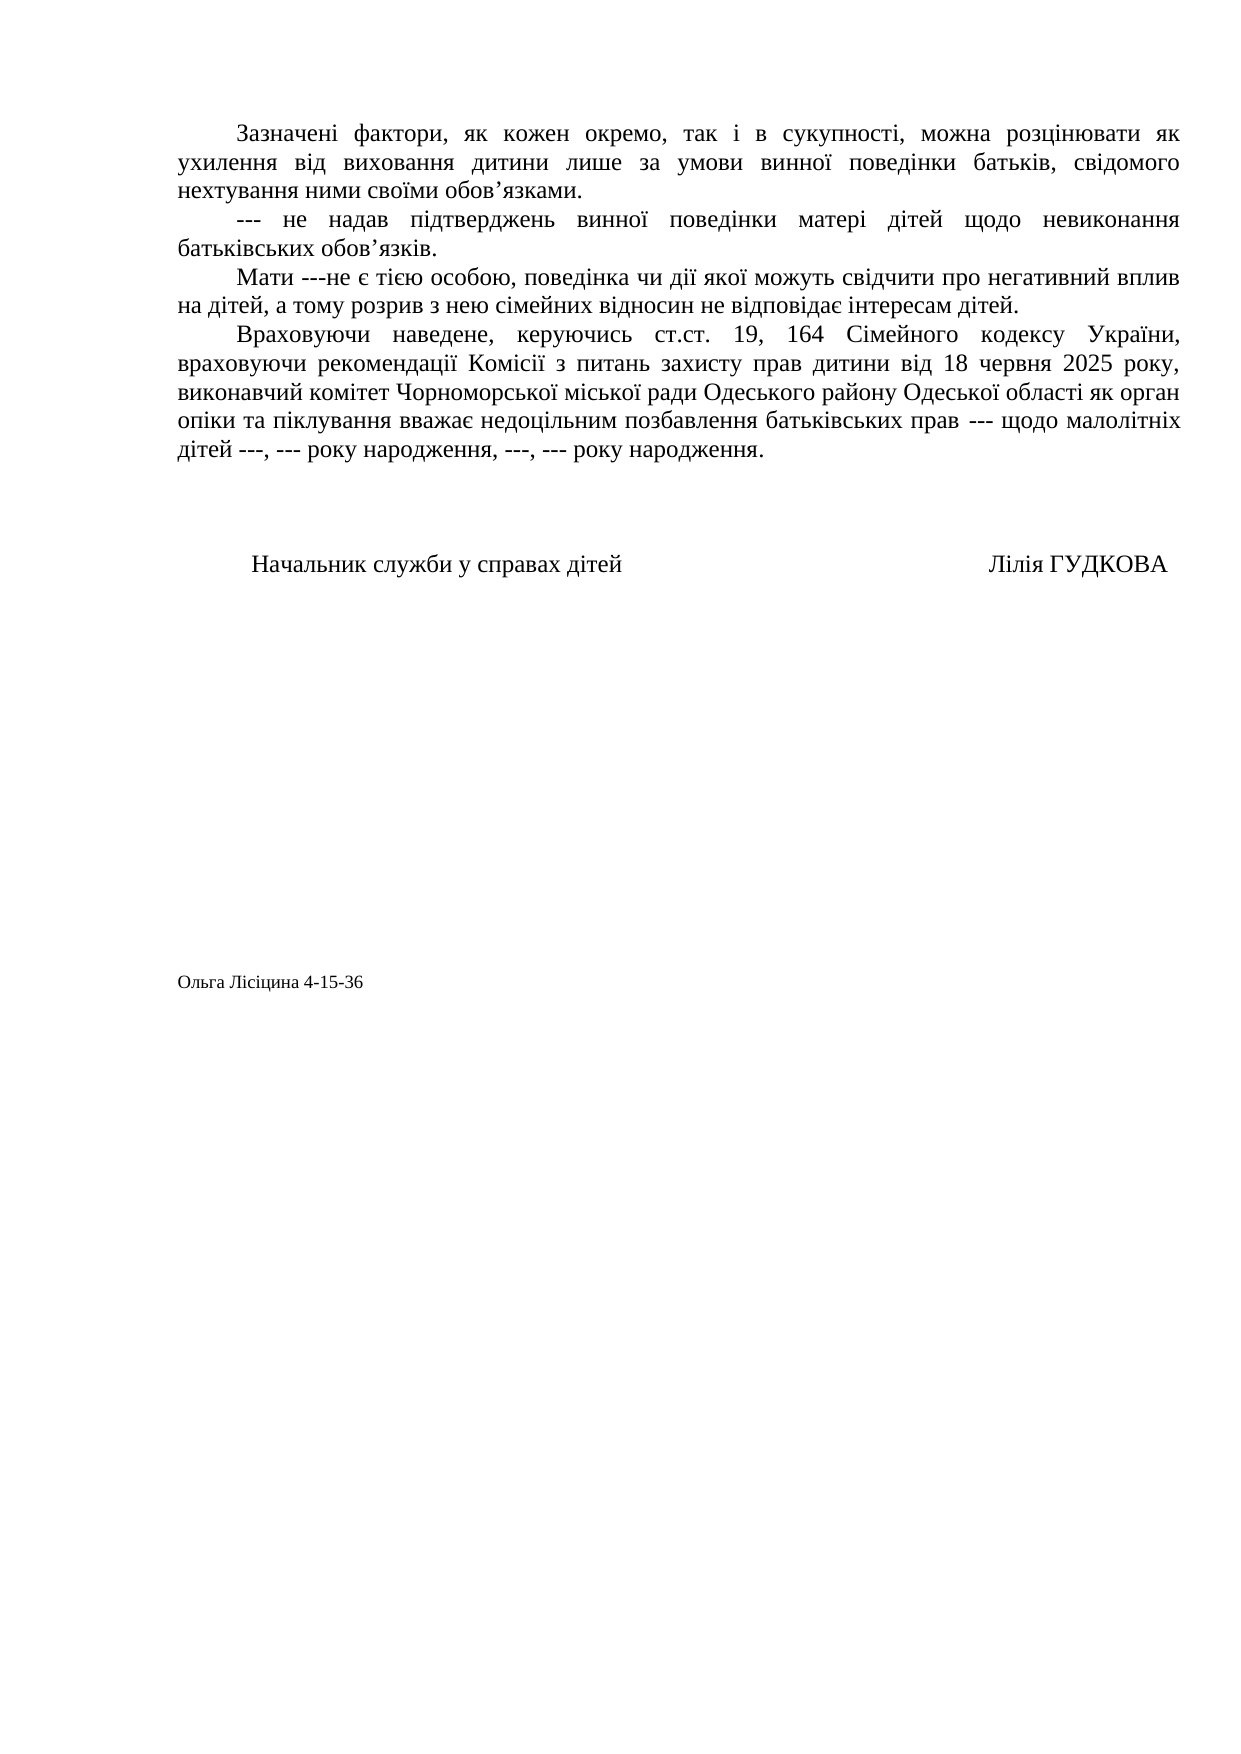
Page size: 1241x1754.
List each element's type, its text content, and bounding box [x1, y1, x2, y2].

text --- не надав підтверджень винної поведінки матері дітей щодо невиконання батьківських обов’язків. [177, 204, 1181, 262]
text Мати ---не є тією особою, поведінка чи дії якої можуть свідчити про негативний вплив на дітей, а тому розрив з нею сімейних відносин не відповідає інтересам дітей. [177, 262, 1181, 319]
text Зазначені фактори, як кожен окремо, так і в сукупності, можна розцінювати як ухилення від виховання дитини лише за умови винної поведінки батьків, свідомого нехтування ними своїми обов’язками. [177, 118, 1181, 204]
text Начальник служби у справах дітей Лілія ГУДКОВА [177, 549, 1181, 578]
text Ольга Лісіцина 4-15-36 [118, 971, 1181, 992]
text Враховуючи наведене, керуючись ст.ст. 19, 164 Сімейного кодексу України, враховуючи рекомендації Комісії з питань захисту прав дитини від 18 червня 2025 року, виконавчий комітет Чорноморської міської ради Одеського району Одеської області як орган опіки та піклування вважає недоцільним позбавлення батьківських прав --- щодо малолітніх дітей ---, --- року народження, ---, --- року народження. [177, 319, 1181, 463]
